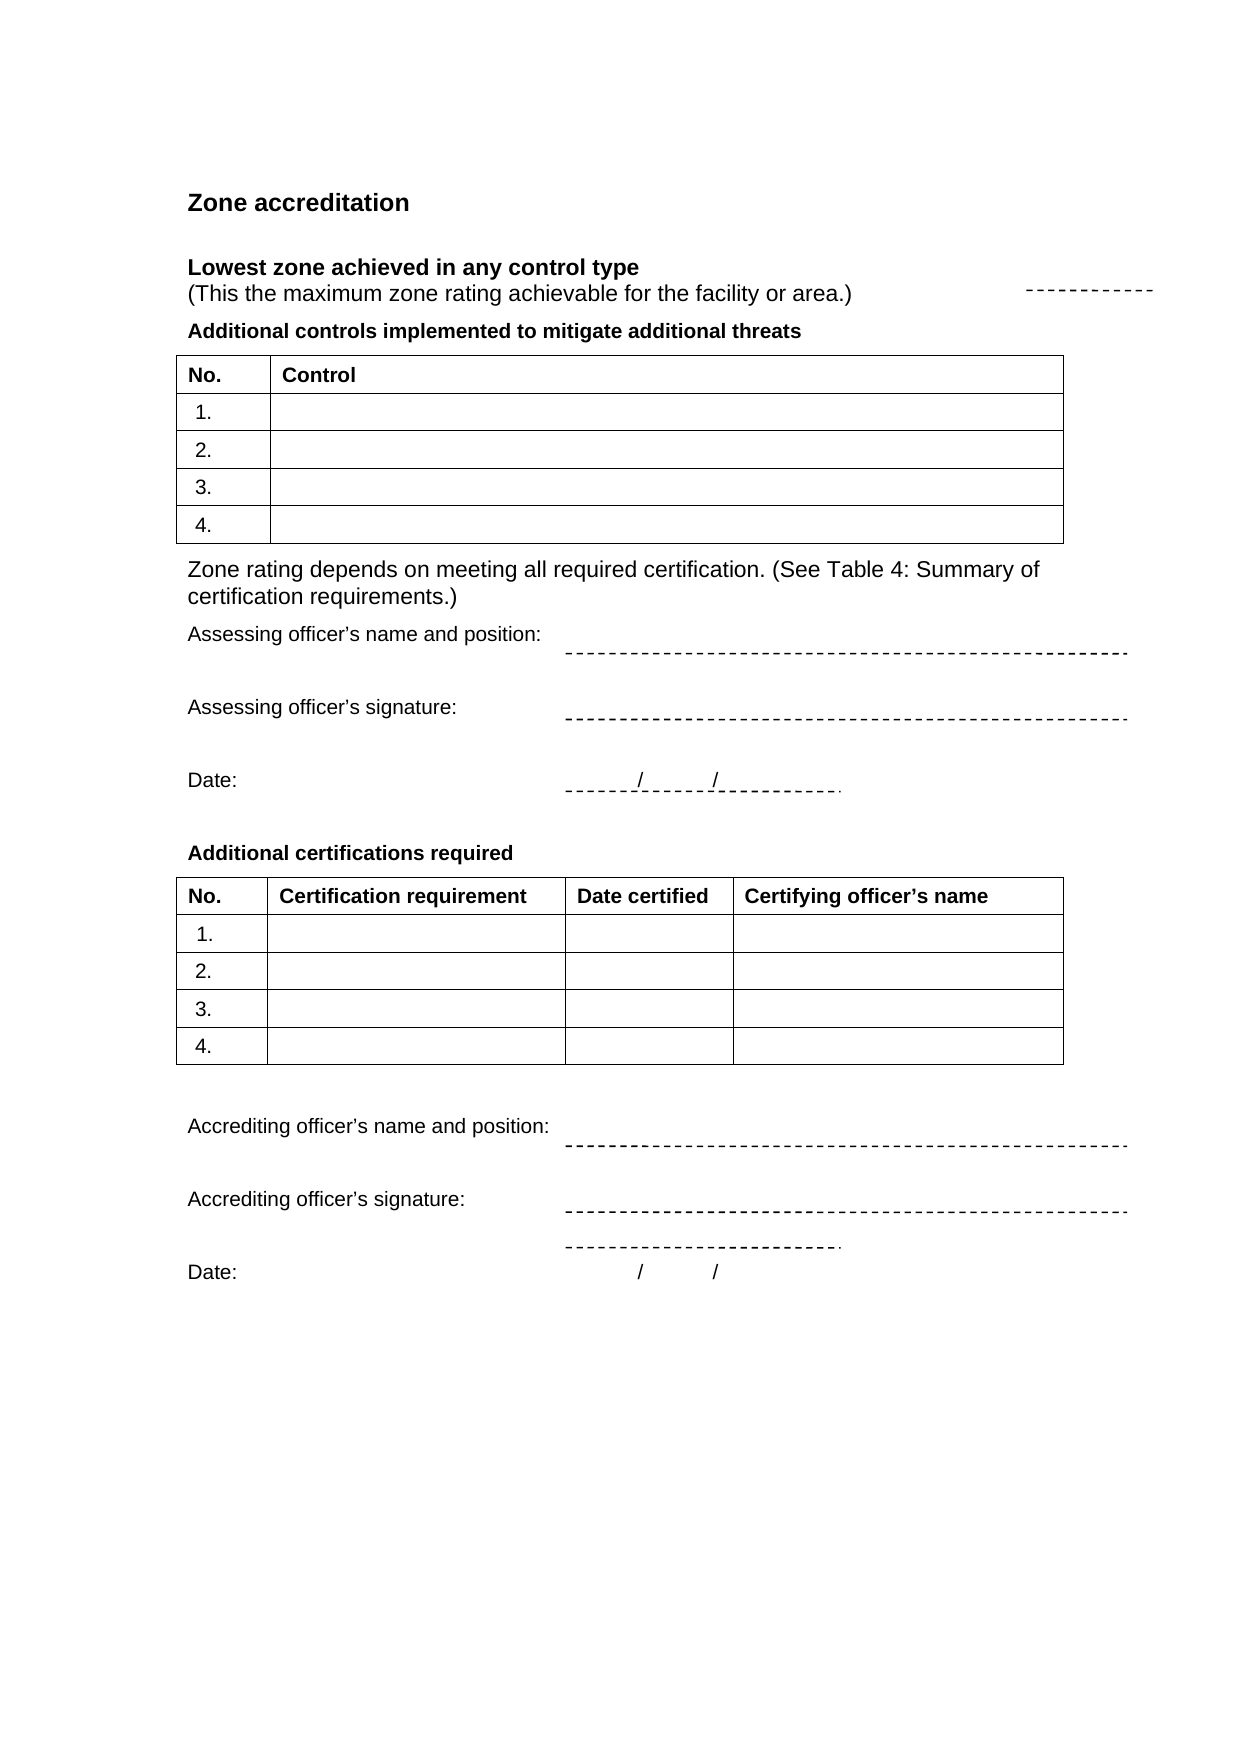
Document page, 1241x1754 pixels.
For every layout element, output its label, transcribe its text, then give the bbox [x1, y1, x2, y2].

table_cell [566, 1028, 733, 1064]
text Accrediting officer’s name and position: [187, 1114, 1053, 1138]
text Date: / / [187, 1260, 1053, 1284]
table_cell [177, 506, 270, 543]
text Accrediting officer’s signature: [187, 1187, 1053, 1211]
table_header Certification requirement [268, 878, 565, 914]
table_cell [271, 431, 1063, 468]
table_cell [734, 1028, 1063, 1064]
text Zone rating depends on meeting all required certification. (See Table 4: Summary of certification requirements.) [187, 556, 1053, 609]
table_cell [268, 953, 565, 989]
table_cell [566, 953, 733, 989]
table_header No. [177, 878, 267, 914]
table_cell [177, 431, 270, 468]
text Date: / / [187, 767, 1053, 791]
table_cell [177, 915, 267, 952]
table_cell [271, 469, 1063, 505]
text Assessing officer’s name and position: [187, 622, 1053, 646]
text Additional controls implemented to mitigate additional threats [187, 319, 1053, 343]
table_cell [734, 990, 1063, 1027]
table_cell [271, 394, 1063, 430]
table_cell [177, 990, 267, 1027]
text Assessing officer’s signature: [187, 694, 1053, 718]
table_cell [734, 915, 1063, 952]
table_cell [271, 506, 1063, 543]
text Lowest zone achieved in any control type (This the maximum zone rating achievable for the facility or area.) [187, 254, 1053, 306]
table_cell [734, 953, 1063, 989]
text Zone accreditation [187, 187, 1053, 216]
table_cell [566, 915, 733, 952]
table_header Control [271, 356, 1063, 393]
table_cell [268, 990, 565, 1027]
table_cell [566, 990, 733, 1027]
table_cell [177, 469, 270, 505]
text Additional certifications required [187, 840, 1053, 864]
table_cell [268, 915, 565, 952]
table_cell [268, 1028, 565, 1064]
table_cell [177, 953, 267, 989]
table_header No. [177, 356, 270, 393]
table_cell [177, 394, 270, 430]
table_header Certifying officer’s name [734, 878, 1063, 914]
table_header Date certified [566, 878, 733, 914]
table_cell [177, 1028, 267, 1064]
